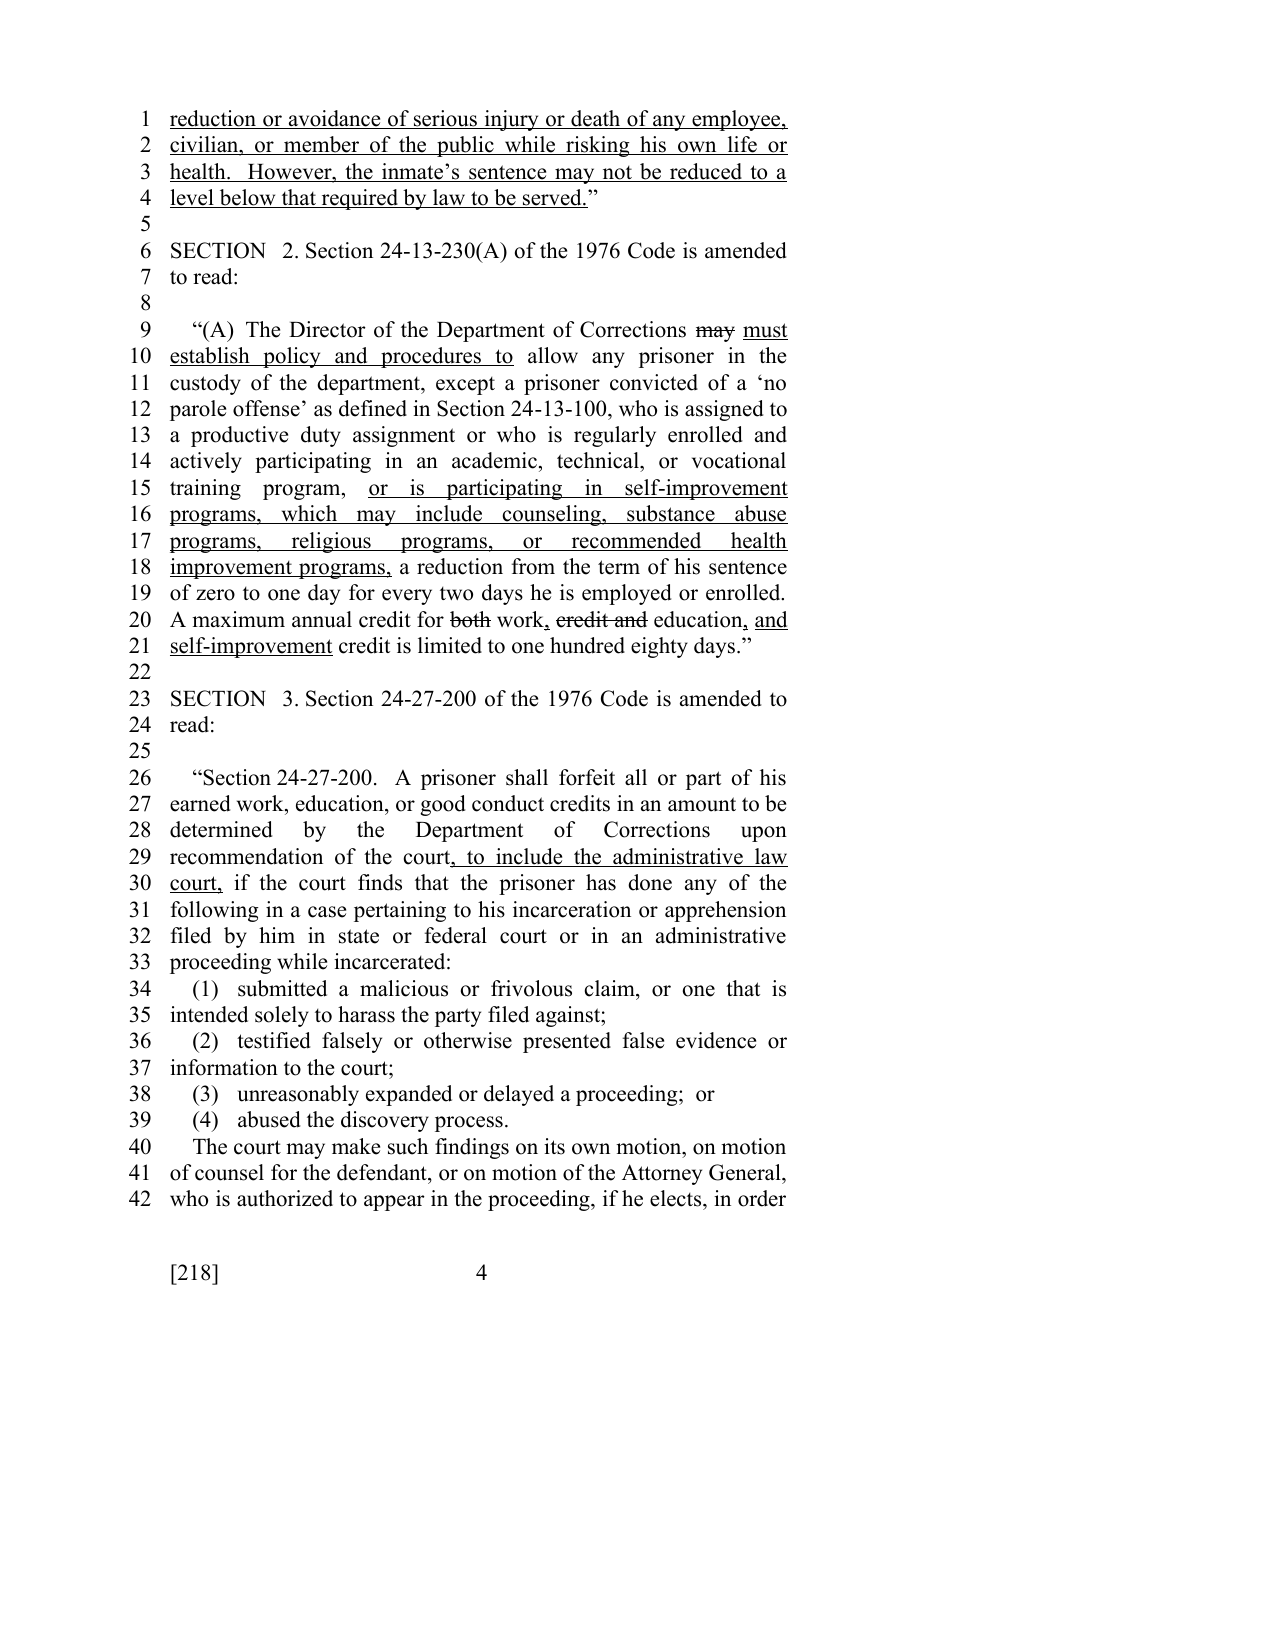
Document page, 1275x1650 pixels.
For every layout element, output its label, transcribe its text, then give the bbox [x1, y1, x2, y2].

text SECTION 3. Section 24-27-200 of the 1976 Code is amended to read: [169, 685, 787, 737]
text (1) submitted a malicious or frivolous claim, or one that is intended solely to harass the party filed against; [169, 975, 787, 1027]
text (4) abused the discovery process. [169, 1106, 787, 1133]
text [169, 1133, 787, 1212]
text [169, 129, 787, 154]
text “(A) The Director of the Department of Corrections may must establish policy and procedures to allow any prisoner in the custody of the department, except a prisoner convicted of a ‘no parole offense’ as defined in Section 24-13-100, who is assigned to a productive duty assignment or who is regularly enrolled and actively participating in an academic, technical, or vocational training program, or is participating in self-improvement programs, which may include counseling, substance abuse programs, religious programs, or recommended health improvement programs, a reduction from the term of his sentence of zero to one day for every two days he is employed or enrolled. A maximum annual credit for both work, credit and education, and self-improvement credit is limited to one hundred eighty days.” [169, 316, 787, 523]
text SECTION 2. Section 24-13-230(A) of the 1976 Code is amended to read: [169, 237, 787, 289]
text (2) testified falsely or otherwise presented false evidence or information to the court; [169, 1027, 787, 1080]
text “(A) The Director of the Department of Corrections may must establish policy and procedures to allow any prisoner in the custody of the department, except a prisoner convicted of a ‘no parole offense’ as defined in Section 24-13-100, who is assigned to a productive duty assignment or who is regularly enrolled and actively participating in an academic, technical, or vocational training program, or is participating in self-improvement programs, which may include counseling, substance abuse programs, religious programs, or recommended health improvement programs, a reduction from the term of his sentence of zero to one day for every two days he is employed or enrolled. A maximum annual credit for both work, credit and education, and self-improvement credit is limited to one hundred eighty days.” [169, 551, 787, 658]
text “Section 24-27-200. A prisoner shall forfeit all or part of his earned work, education, or good conduct credits in an amount to be determined by the Department of Corrections upon recommendation of the court, to include the administrative law court, if the court finds that the prisoner has done any of the following in a case pertaining to his incarceration or apprehension filed by him in state or federal court or in an administrative proceeding while incarcerated: [169, 764, 787, 975]
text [169, 105, 787, 128]
text (3) unreasonably expanded or delayed a proceeding; or [169, 1080, 787, 1106]
